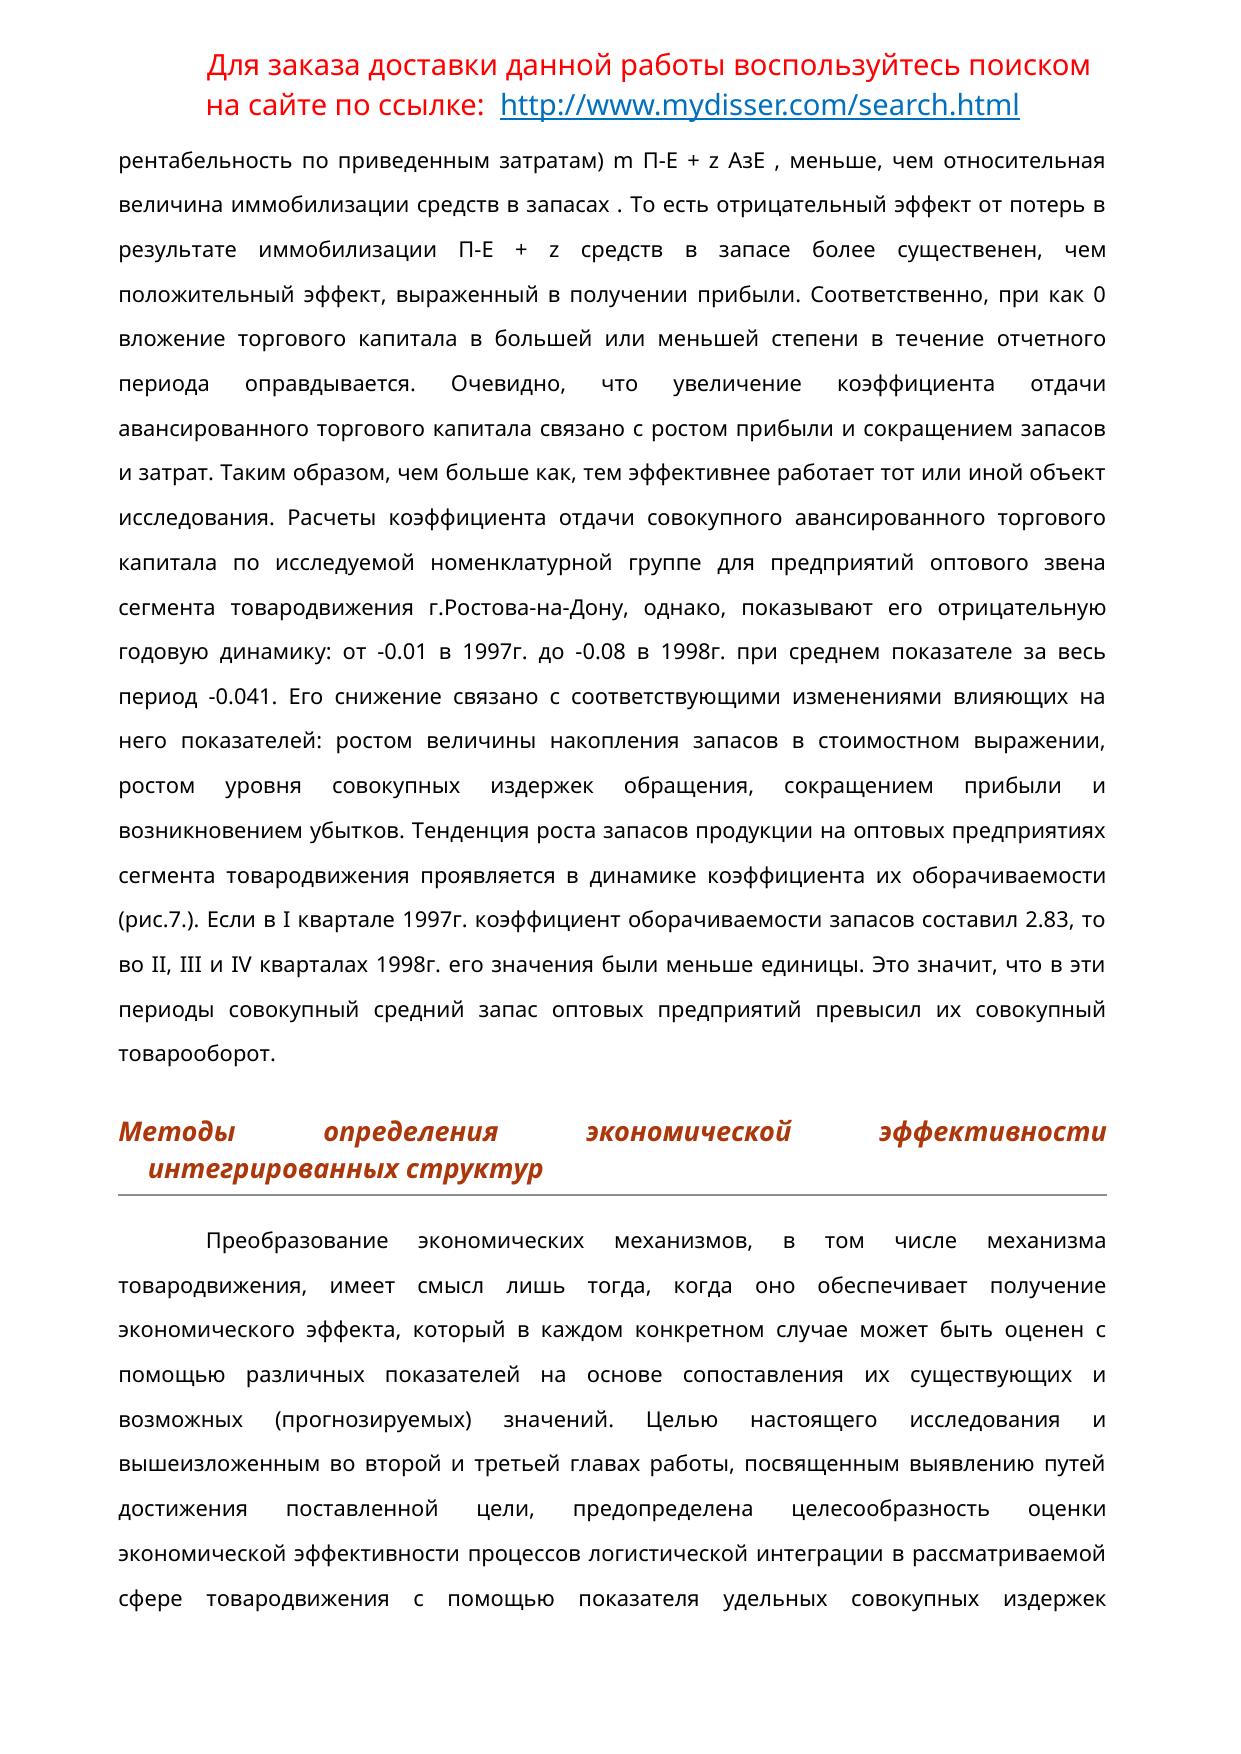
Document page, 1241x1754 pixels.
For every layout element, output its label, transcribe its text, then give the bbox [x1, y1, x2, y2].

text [118, 1225, 1107, 1612]
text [118, 144, 1107, 1068]
subtitle Методы определения экономической эффективности интегрированных структур [118, 1112, 1107, 1194]
